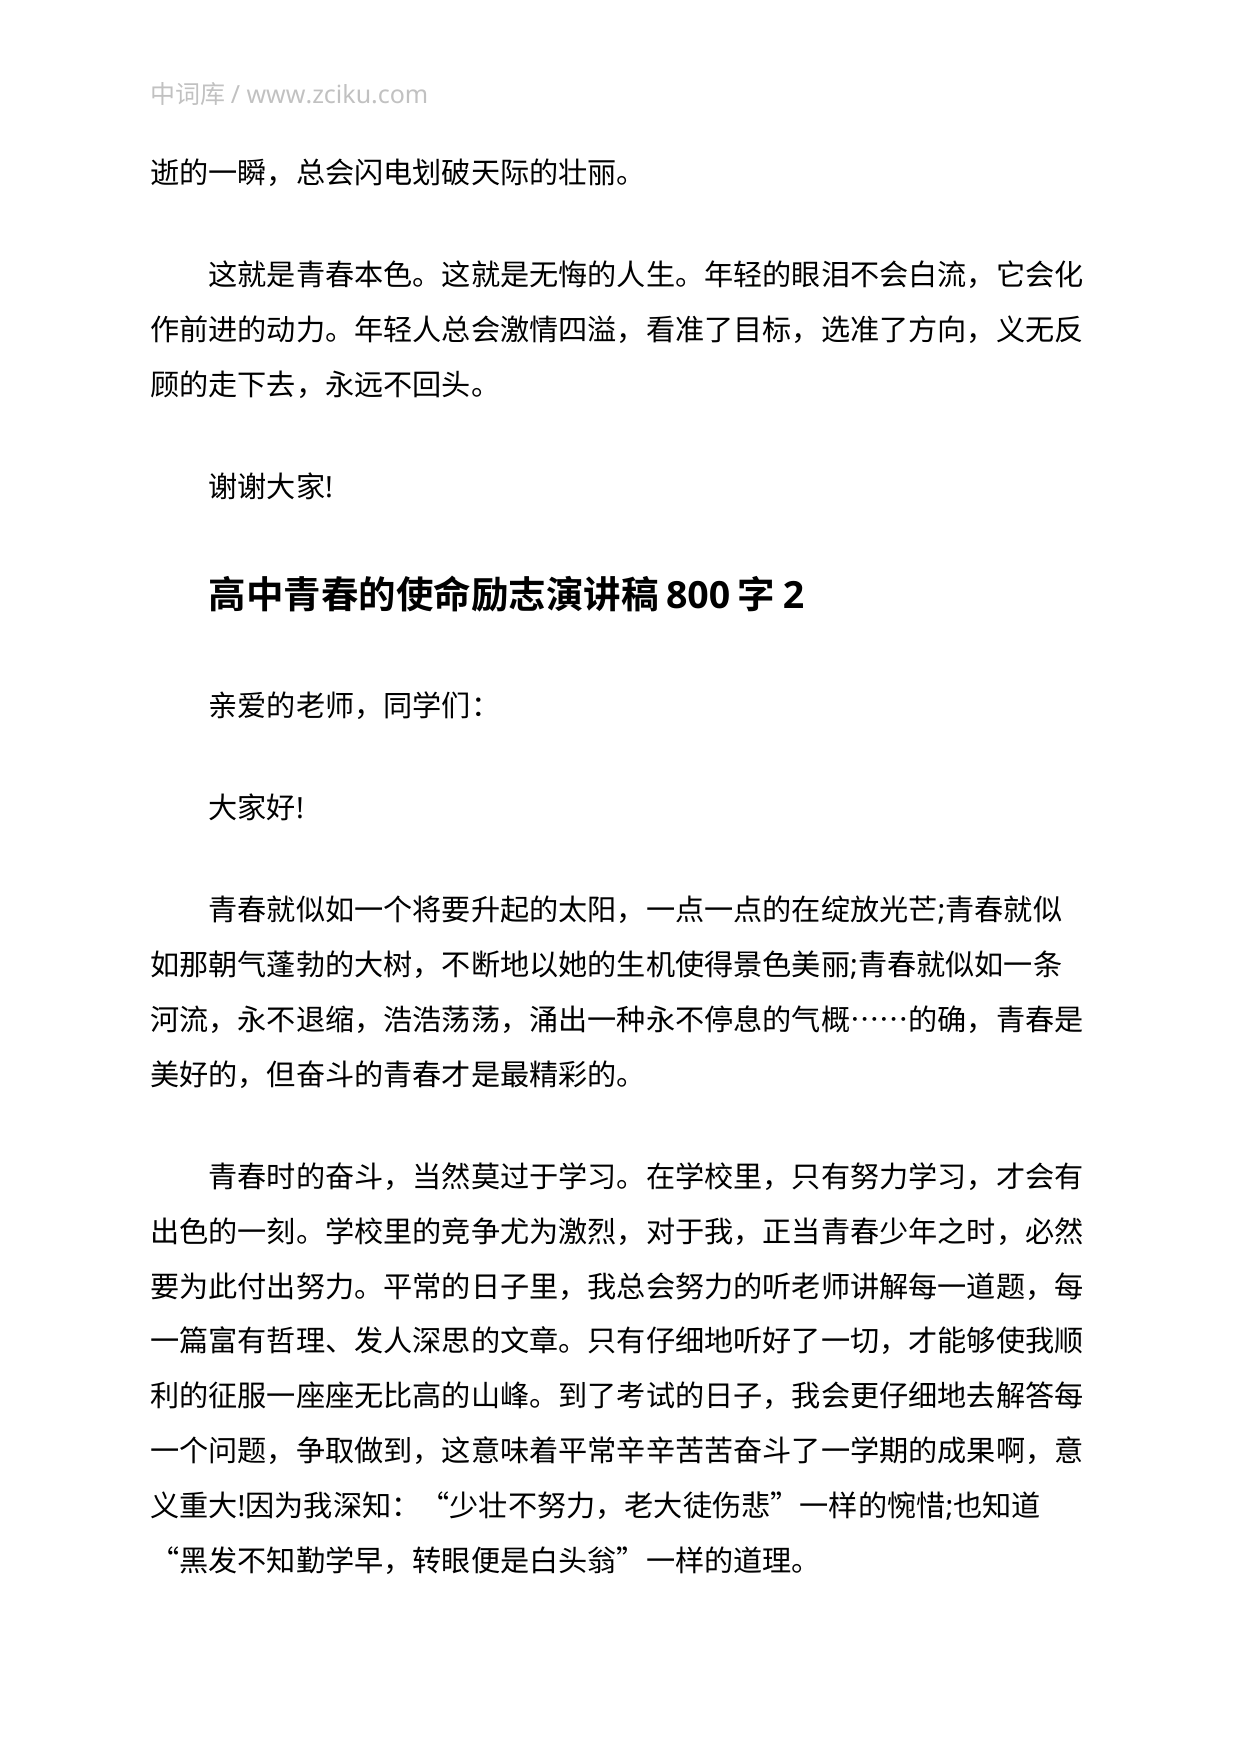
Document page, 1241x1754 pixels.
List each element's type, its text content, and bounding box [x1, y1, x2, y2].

text 高中青春的使命励志演讲稿800字2 [150, 565, 1090, 620]
text 大家好! [150, 785, 1090, 827]
text 这就是青春本色。这就是无悔的人生。年轻的眼泪不会白流，它会化作前进的动力。年轻人总会激情四溢，看准了目标，选准了方向，义无反顾的走下去，永远不回头。 [150, 252, 1090, 404]
text 青春就似如一个将要升起的太阳，一点一点的在绽放光芒;青春就似如那朝气蓬勃的大树，不断地以她的生机使得景色美丽;青春就似如一条河流，永不退缩，浩浩荡荡，涌出一种永不停息的气概……的确，青春是美好的，但奋斗的青春才是最精彩的。 [150, 887, 1090, 1094]
text 青春时的奋斗，当然莫过于学习。在学校里，只有努力学习，才会有出色的一刻。学校里的竞争尤为激烈，对于我，正当青春少年之时，必然要为此付出努力。平常的日子里，我总会努力的听老师讲解每一道题，每一篇富有哲理、发人深思的文章。只有仔细地听好了一切，才能够使我顺利的征服一座座无比高的山峰。到了考试的日子，我会更仔细地去解答每一个问题，争取做到，这意味着平常辛辛苦苦奋斗了一学期的成果啊，意义重大!因为我深知：“少壮不努力，老大徒伤悲”一样的惋惜;也知道“黑发不知勤学早，转眼便是白头翁”一样的道理。 [150, 1153, 1090, 1580]
text 谢谢大家! [150, 463, 1090, 506]
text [150, 150, 1090, 192]
text 亲爱的老师，同学们： [150, 683, 1090, 725]
